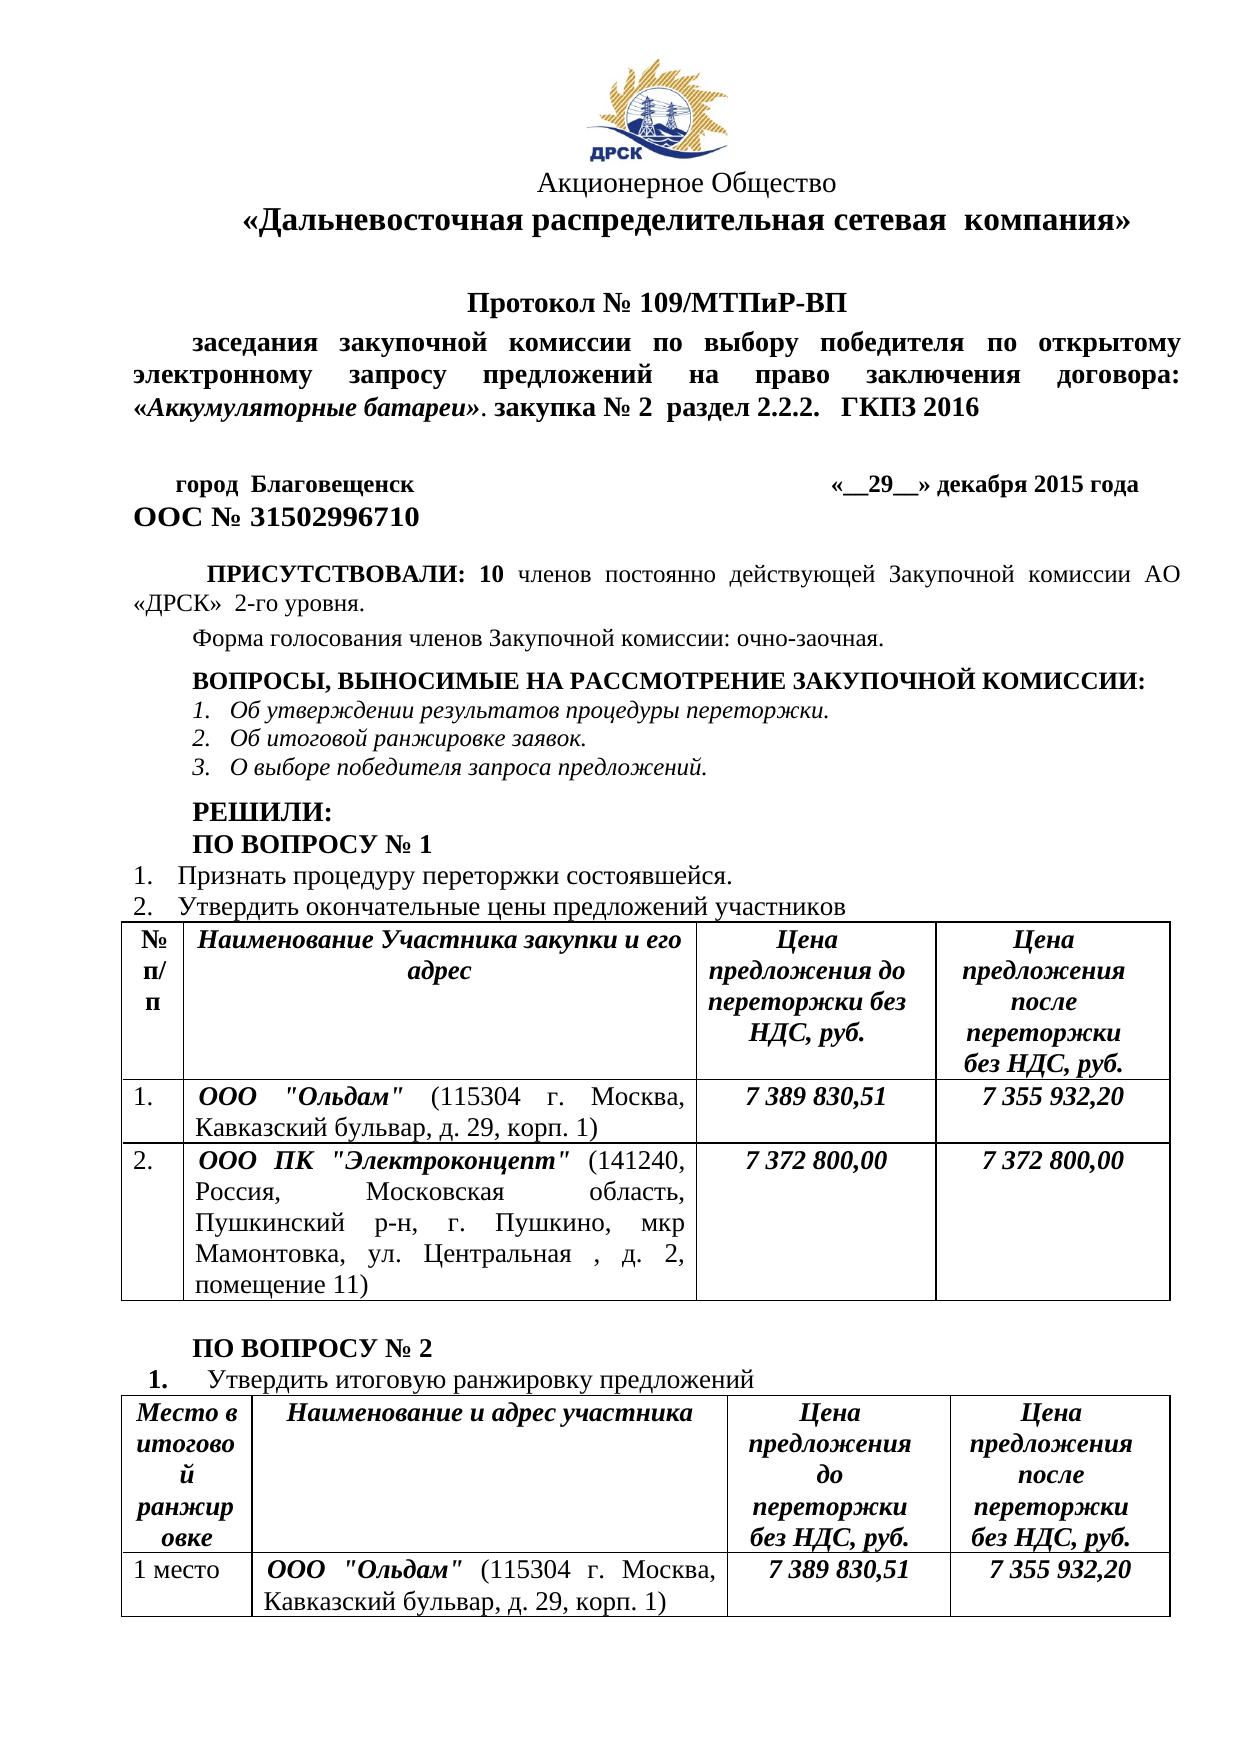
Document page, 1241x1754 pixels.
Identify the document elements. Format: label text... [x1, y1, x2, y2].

table_header Цена предложения после переторжки без НДС, руб. [951, 1396, 1169, 1552]
list Протокол № 109/МТПиР-ВП [133, 285, 1181, 319]
text ПО ВОПРОСУ № 2 [133, 1332, 1181, 1363]
table_header город Благовещенск [164, 469, 707, 500]
table_cell ООО "Ольдам" (. Москва, Кавказский бульвар, д. 29, корп. 1) [253, 1553, 727, 1616]
table_header Наименование и адрес участника [253, 1396, 727, 1552]
table_cell 7 372 800,00 [937, 1144, 1169, 1299]
text РЕШИЛИ: [133, 795, 1181, 828]
list Форма голосования членов Закупочной комиссии: очно-заочная. [133, 623, 1181, 652]
table_header № п/п [122, 923, 183, 1078]
table_cell 1. [122, 1080, 183, 1142]
table_cell ООО "Ольдам" (. Москва, Кавказский бульвар, д. 29, корп. 1) [184, 1080, 696, 1142]
table_header Цена предложения после переторжки без НДС, руб. [937, 923, 1169, 1078]
text ВОПРОСЫ, ВЫНОСИМЫЕ НА РАССМОТРЕНИЕ ЗАКУПОЧНОЙ КОМИССИИ: [133, 666, 1181, 695]
list заседания закупочной комиссии по выбору победителя по открытому электронному запросу предложений на право заключения договора: «Аккумуляторные батареи». закупка № 2 раздел 2.2.2. ГКПЗ 2016 [133, 325, 1181, 422]
text «Дальневосточная распределительная сетевая компания» [133, 199, 1181, 237]
text Акционерное Общество [133, 165, 1181, 199]
list О выборе победителя запроса предложений. [192, 752, 1181, 781]
picture [586, 59, 729, 166]
table_cell 7 355 932,20 [951, 1553, 1169, 1616]
table_cell 7 372 800,00 [697, 1144, 935, 1299]
list ПРИСУТСТВОВАЛИ: 10 членов постоянно действующей Закупочной комиссии АО «ДРСК» 2-го уровня. [133, 559, 1181, 617]
text ПО ВОПРОСУ № 1 [133, 828, 1181, 859]
list Об итоговой ранжировке заявок. [192, 723, 1181, 752]
table_cell 2. [122, 1143, 183, 1299]
list Утвердить окончательные цены предложений участников [133, 890, 1181, 921]
table_cell 7 389 830,51 [728, 1553, 950, 1616]
table_header Место в итоговой ранжировке [122, 1396, 251, 1552]
table_cell 1 место [122, 1553, 251, 1616]
list Утвердить итоговую ранжировку предложений [133, 1363, 1181, 1394]
list ООС № 31502996710 [133, 500, 1181, 533]
table_header Цена предложения до переторжки без НДС, руб. [728, 1396, 950, 1552]
table_cell 7 389 830,51 [697, 1080, 935, 1142]
table_cell ООО ПК "Электроконцепт" (141240, Россия, Московская область, Пушкинский р-н, г. Пушкино, мкр Мамонтовка, ул. Центральная , д. 2, помещение 11) [184, 1144, 696, 1299]
table_cell 7 355 932,20 [937, 1080, 1169, 1142]
list Признать процедуру переторжки состоявшейся. [133, 859, 1181, 890]
table_header «__29__» декабря 2015 года [707, 469, 1150, 500]
table_header Цена предложения до переторжки без НДС, руб. [697, 923, 935, 1078]
table_header Наименование Участника закупки и его адрес [184, 923, 696, 1078]
list Об утверждении результатов процедуры переторжки. [192, 695, 1181, 723]
